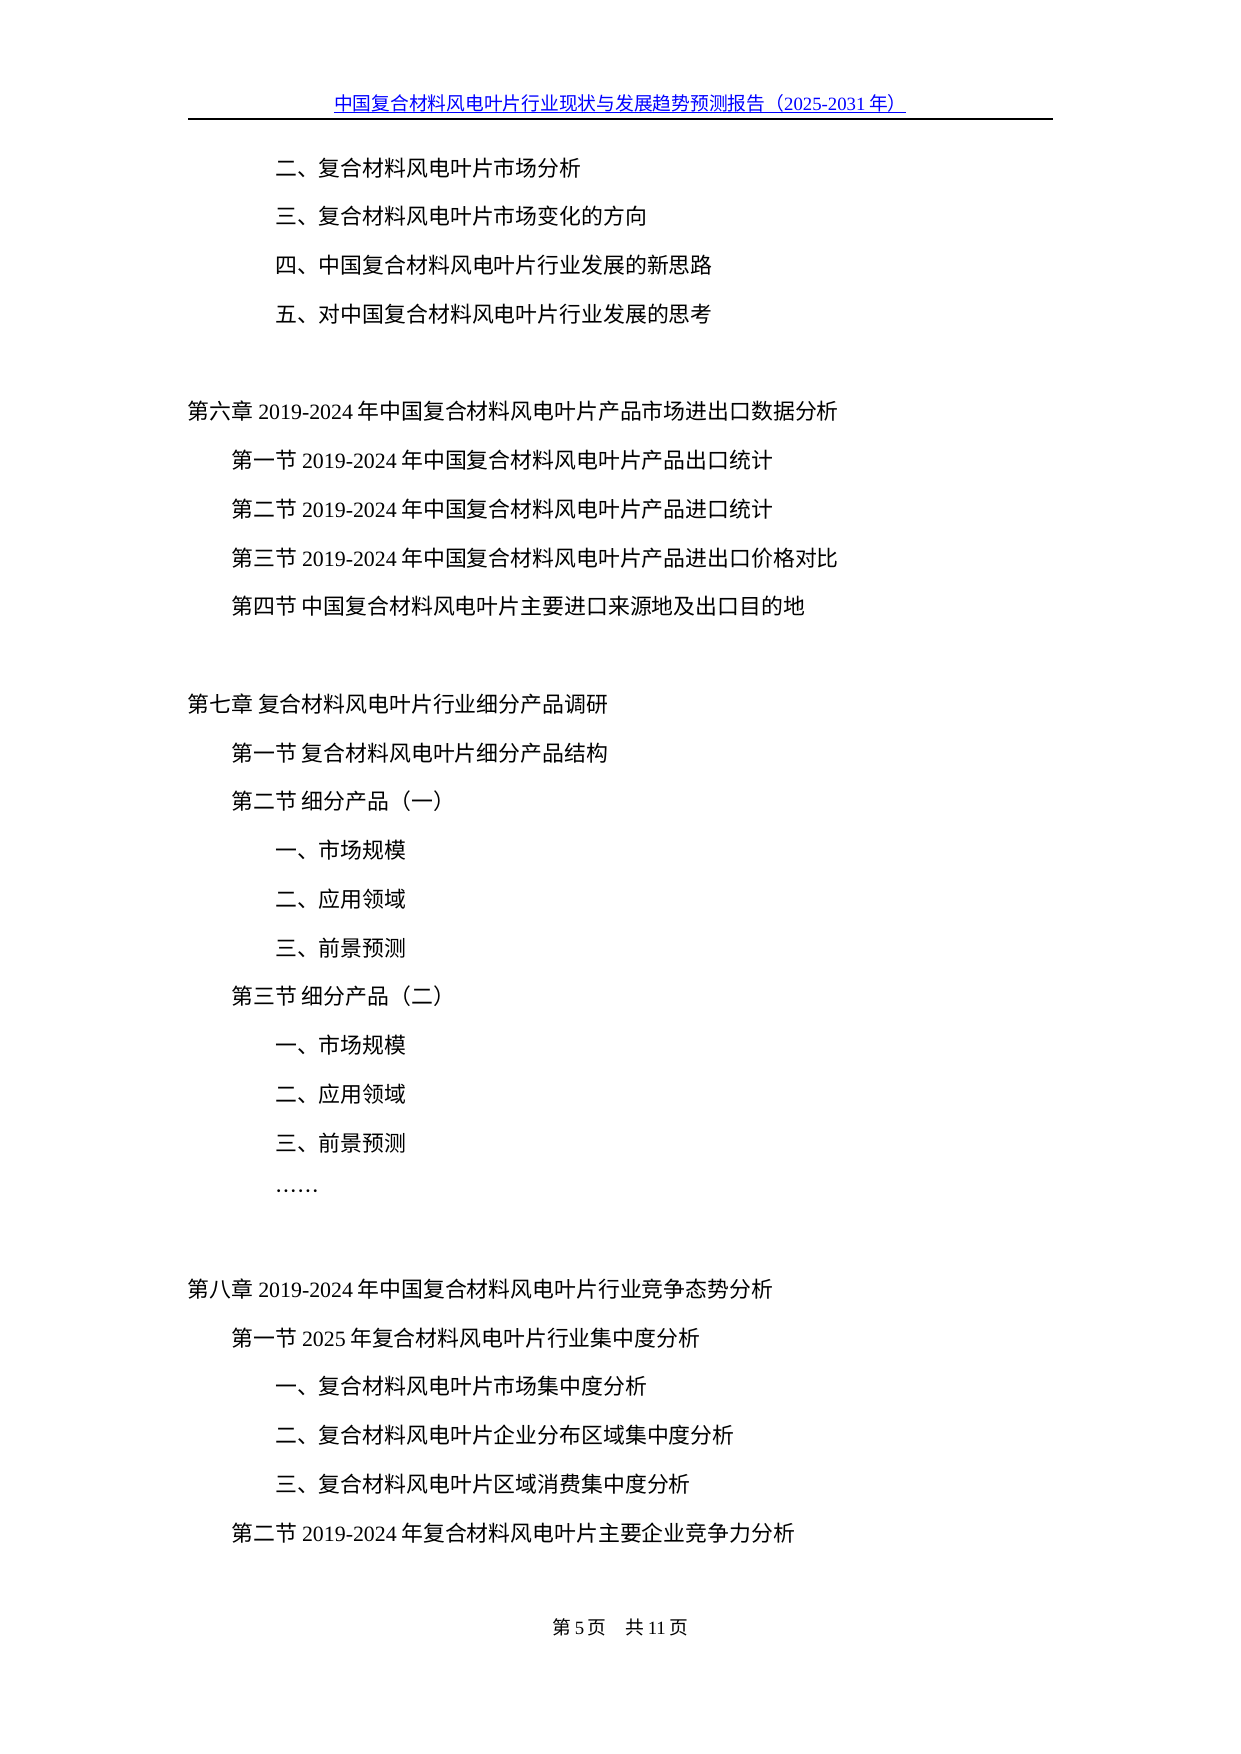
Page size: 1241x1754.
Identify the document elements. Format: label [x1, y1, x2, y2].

text [187, 150, 1053, 1548]
